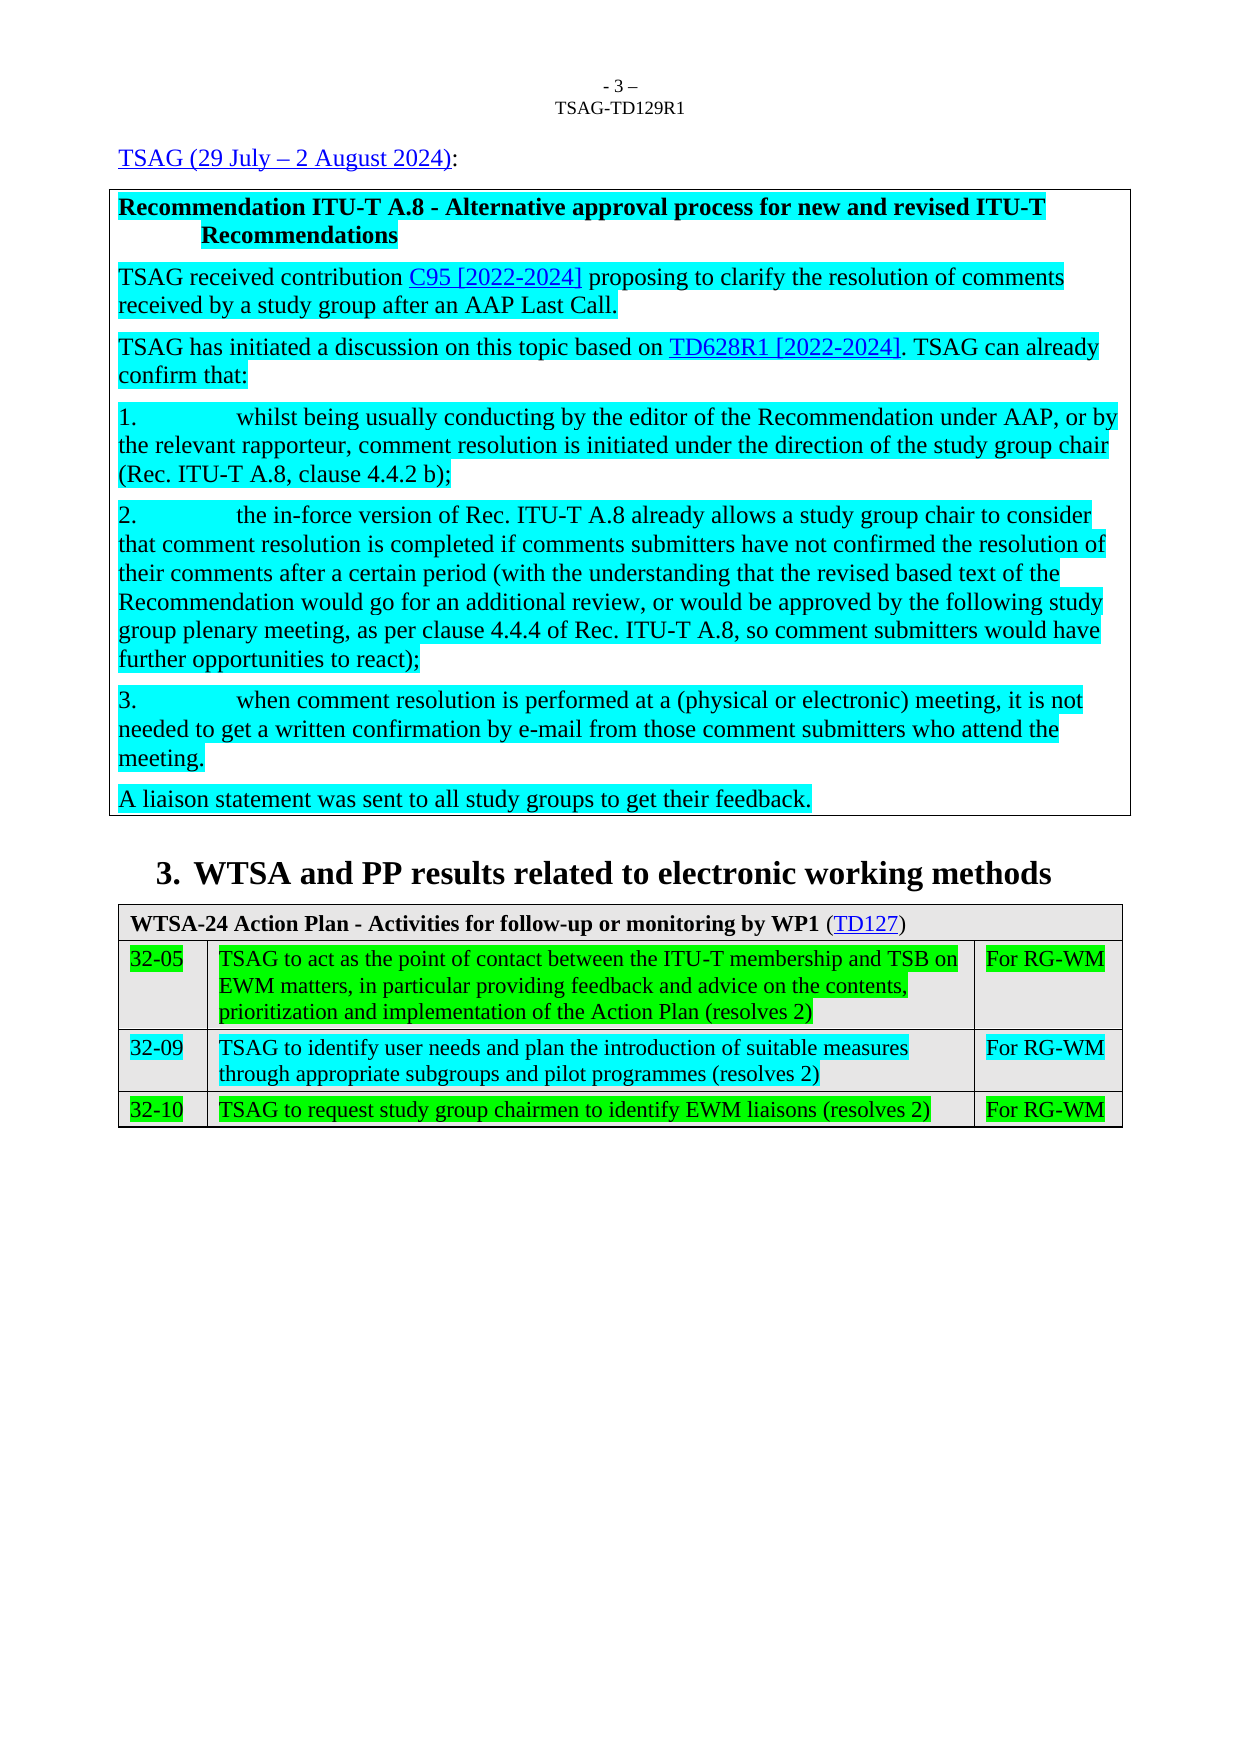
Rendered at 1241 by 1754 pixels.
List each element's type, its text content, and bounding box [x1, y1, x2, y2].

table_cell TSAG to identify user needs and plan the introduction of suitable measures through appropriate subgroups and pilot programmes (resolves 2) [208, 1030, 974, 1091]
text TSAG has initiated a discussion on this topic based on TD628R1 [2022-2024]. TSAG can already confirm that: [110, 328, 1130, 389]
table_cell 32-10 [119, 1092, 207, 1126]
table_cell For RG-WM [975, 1030, 1122, 1091]
subtitle Recommendation ITU-T A.8 - Alternative approval process for new and revised ITU-T Recommendations [110, 190, 1130, 249]
table_cell For RG-WM [975, 1092, 1122, 1126]
table_cell TSAG to act as the point of contact between the ITU-T membership and TSB on EWM matters, in particular providing feedback and advice on the contents, prioritization and implementation of the Action Plan (resolves 2) [208, 941, 974, 1028]
table_header WTSA-24 Action Plan - Activities for follow-up or monitoring by WP1 (TD127) [119, 905, 1122, 940]
list WTSA and PP results related to electronic working methods [156, 853, 1122, 892]
table_cell TSAG to request study group chairmen to identify EWM liaisons (resolves 2) [208, 1092, 974, 1126]
table_cell 32-05 [119, 941, 207, 1028]
text TSAG (29 July – 2 August 2024): [118, 143, 1122, 172]
text 2. the in-force version of Rec. ITU-T A.8 already allows a study group chair to consider that comment resolution is completed if comments submitters have not confirmed the resolution of their comments after a certain period (with the understanding that the revised based text of the Recommendation would go for an additional review, or would be approved by the following study group plenary meeting, as per clause 4.4.4 of Rec. ITU-T A.8, so comment submitters would have further opportunities to react); [110, 497, 1130, 673]
table_cell 32-09 [119, 1030, 207, 1091]
text 3. when comment resolution is performed at a (physical or electronic) meeting, it is not needed to get a written confirmation by e-mail from those comment submitters who attend the meeting. [110, 682, 1130, 772]
text A liaison statement was sent to all study groups to get their feedback. [110, 781, 1130, 815]
text 1. whilst being usually conducting by the editor of the Recommendation under AAP, or by the relevant rapporteur, comment resolution is initiated under the direction of the study group chair (Rec. ITU-T A.8, clause 4.4.2 b); [110, 398, 1130, 488]
table_cell For RG-WM [975, 941, 1122, 1028]
text TSAG received contribution C95 [2022-2024] proposing to clarify the resolution of comments received by a study group after an AAP Last Call. [110, 258, 1130, 319]
